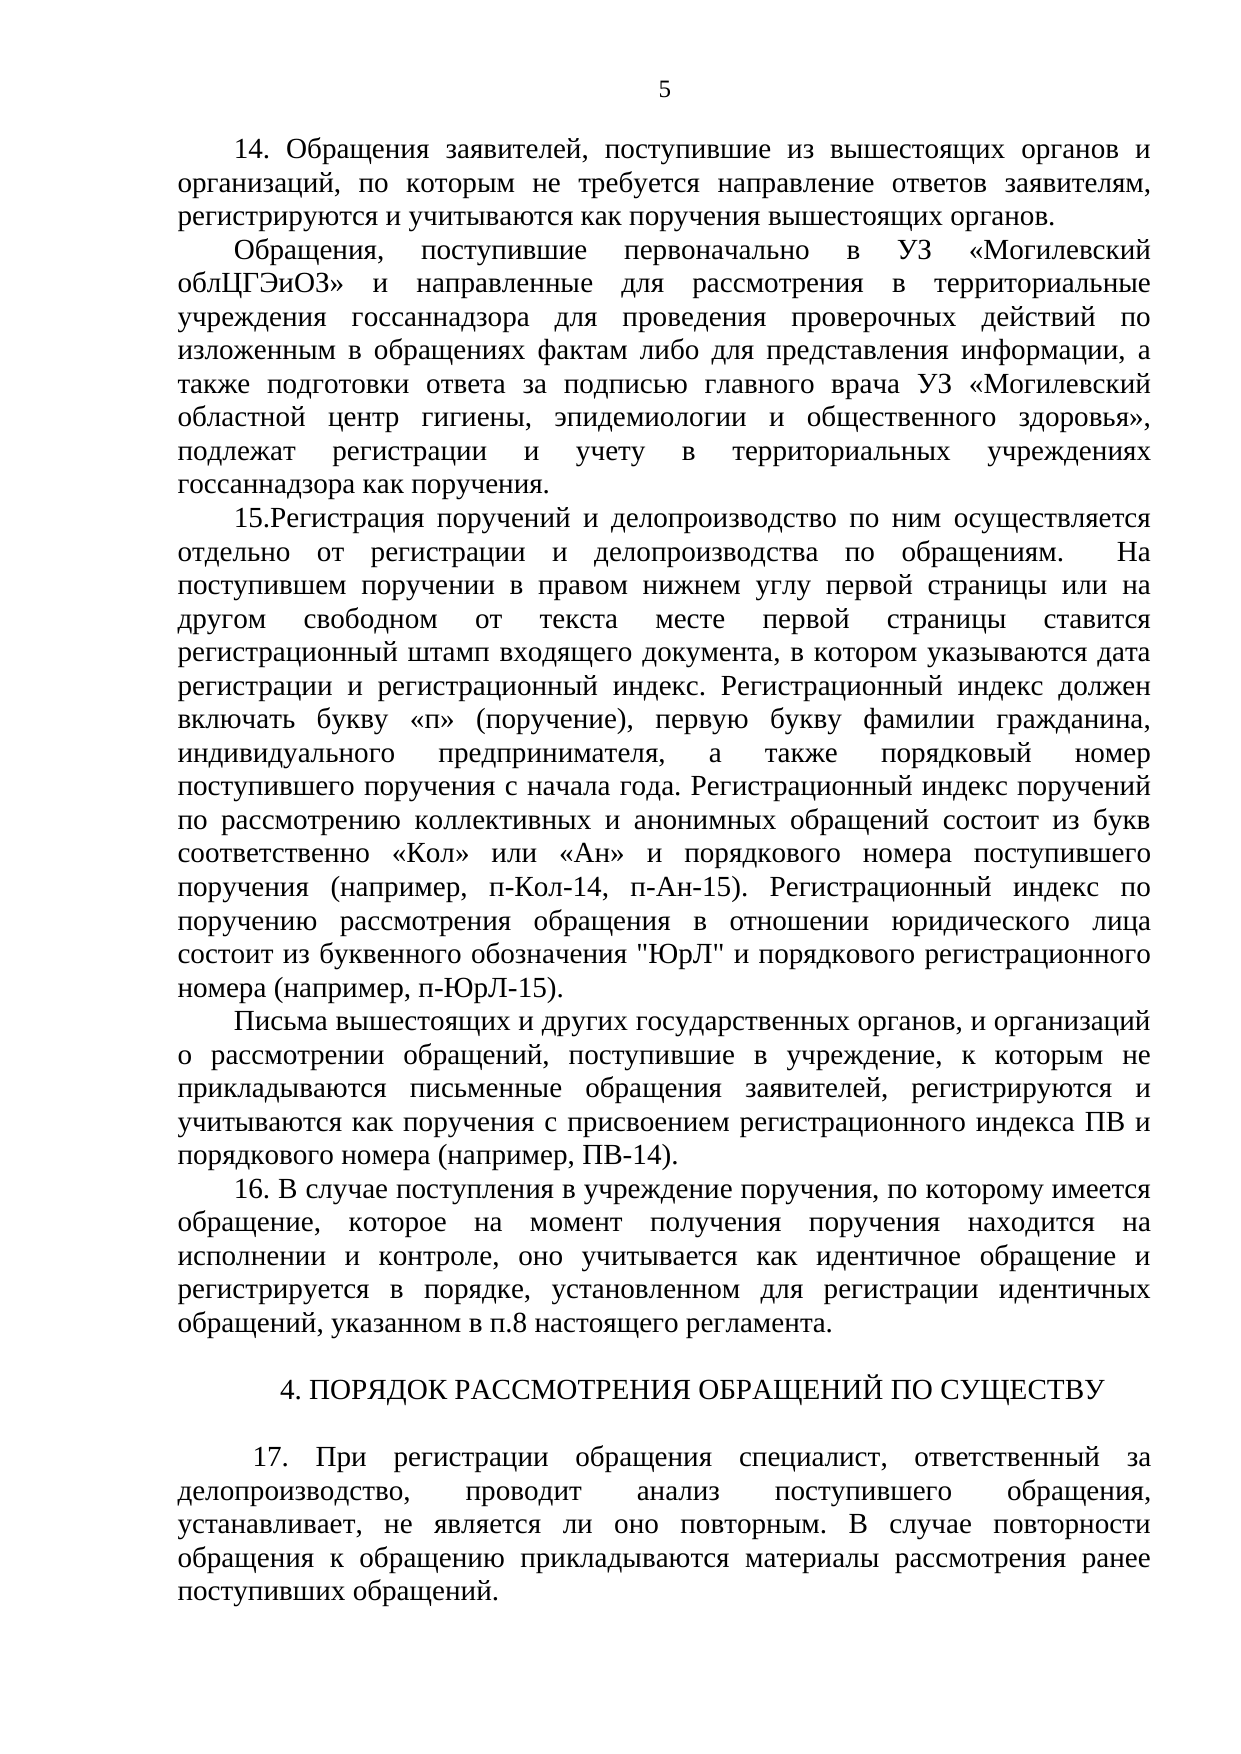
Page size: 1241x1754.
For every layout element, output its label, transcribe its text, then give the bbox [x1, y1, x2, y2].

text Обращения, поступившие первоначально в УЗ «Могилевский облЦГЭиОЗ» и направленные для рассмотрения в территориальные учреждения госсаннадзора для проведения проверочных действий по изложенным в обращениях фактам либо для представления информации, а также подготовки ответа за подписью главного врача УЗ «Могилевский областной центр гигиены, эпидемиологии и общественного здоровья», подлежат регистрации и учету в территориальных учреждениях госсаннадзора как поручения. [177, 232, 1152, 500]
text 4. ПОРЯДОК РАССМОТРЕНИЯ ОБРАЩЕНИЙ ПО СУЩЕСТВУ [177, 1372, 1152, 1406]
text 16. В случае поступления в учреждение поручения, по которому имеется обращение, которое на момент получения поручения находится на исполнении и контроле, оно учитывается как идентичное обращение и регистрируется в порядке, установленном для регистрации идентичных обращений, указанном в п.8 настоящего регламента. [177, 1171, 1152, 1339]
text 15.Регистрация поручений и делопроизводство по ним осуществляется отдельно от регистрации и делопроизводства по обращениям. На поступившем поручении в правом нижнем углу первой страницы или на другом свободном от текста месте первой страницы ставится регистрационный штамп входящего документа, в котором указываются дата регистрации и регистрационный индекс. Регистрационный индекс должен включать букву «п» (поручение), первую букву фамилии гражданина, индивидуального предпринимателя, а также порядковый номер поступившего поручения с начала года. Регистрационный индекс поручений по рассмотрению коллективных и анонимных обращений состоит из букв соответственно «Кол» или «Ан» и порядкового номера поступившего поручения (например, п-Кол-14, п-Ан-15). Регистрационный индекс по поручению рассмотрения обращения в отношении юридического лица состоит из буквенного обозначения "ЮрЛ" и порядкового регистрационного номера (например, п-ЮрЛ-15). [177, 500, 1152, 1003]
text Письма вышестоящих и других государственных органов, и организаций о рассмотрении обращений, поступившие в учреждение, к которым не прикладываются письменные обращения заявителей, регистрируются и учитываются как поручения с присвоением регистрационного индекса ПВ и порядкового номера (например, ПВ-14). [177, 1003, 1152, 1171]
text 17. При регистрации обращения специалист, ответственный за делопроизводство, проводит анализ поступившего обращения, устанавливает, не является ли оно повторным. В случае повторности обращения к обращению прикладываются материалы рассмотрения ранее поступивших обращений. [177, 1439, 1152, 1607]
text 14. Обращения заявителей, поступившие из вышестоящих органов и организаций, по которым не требуется направление ответов заявителям, регистрируются и учитываются как поручения вышестоящих органов. [177, 131, 1152, 232]
